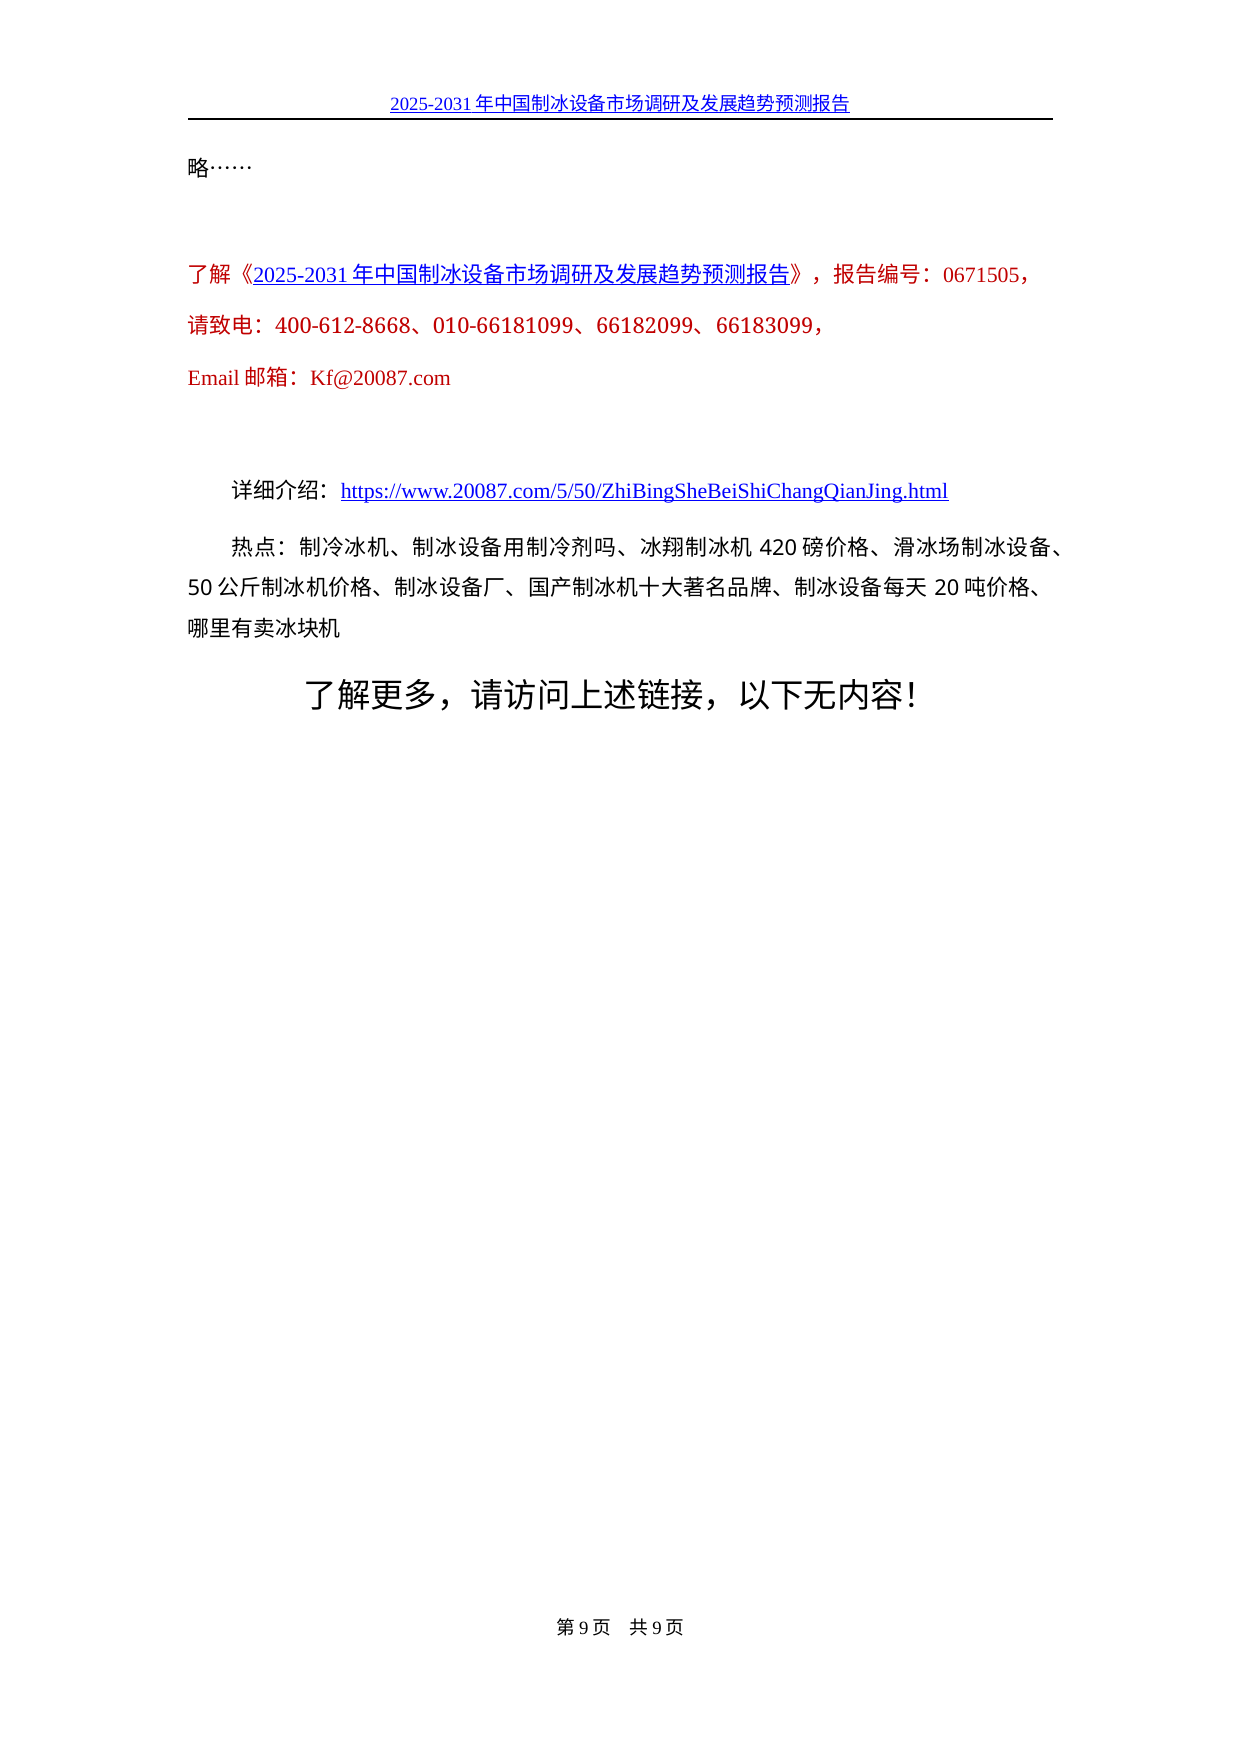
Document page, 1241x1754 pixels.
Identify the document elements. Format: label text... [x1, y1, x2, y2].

text Email邮箱：Kf@20087.com [187, 360, 1053, 392]
text 详细介绍：https://www.20087.com/5/50/ZhiBingSheBeiShiChangQianJing.html [187, 473, 1053, 505]
text 请致电：400-612-8668、010-66181099、66182099、66183099， [187, 308, 1053, 341]
text 热点：制冷冰机、制冰设备用制冷剂吗、冰翔制冰机420磅价格、滑冰场制冰设备、50公斤制冰机价格、制冰设备厂、国产制冰机十大著名品牌、制冰设备每天20吨价格、哪里有卖冰块机 [187, 529, 1053, 643]
text 了解《2025-2031年中国制冰设备市场调研及发展趋势预测报告》，报告编号：0671505， [187, 257, 1053, 289]
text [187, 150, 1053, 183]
title 了解更多，请访问上述链接，以下无内容！ [187, 661, 1053, 726]
